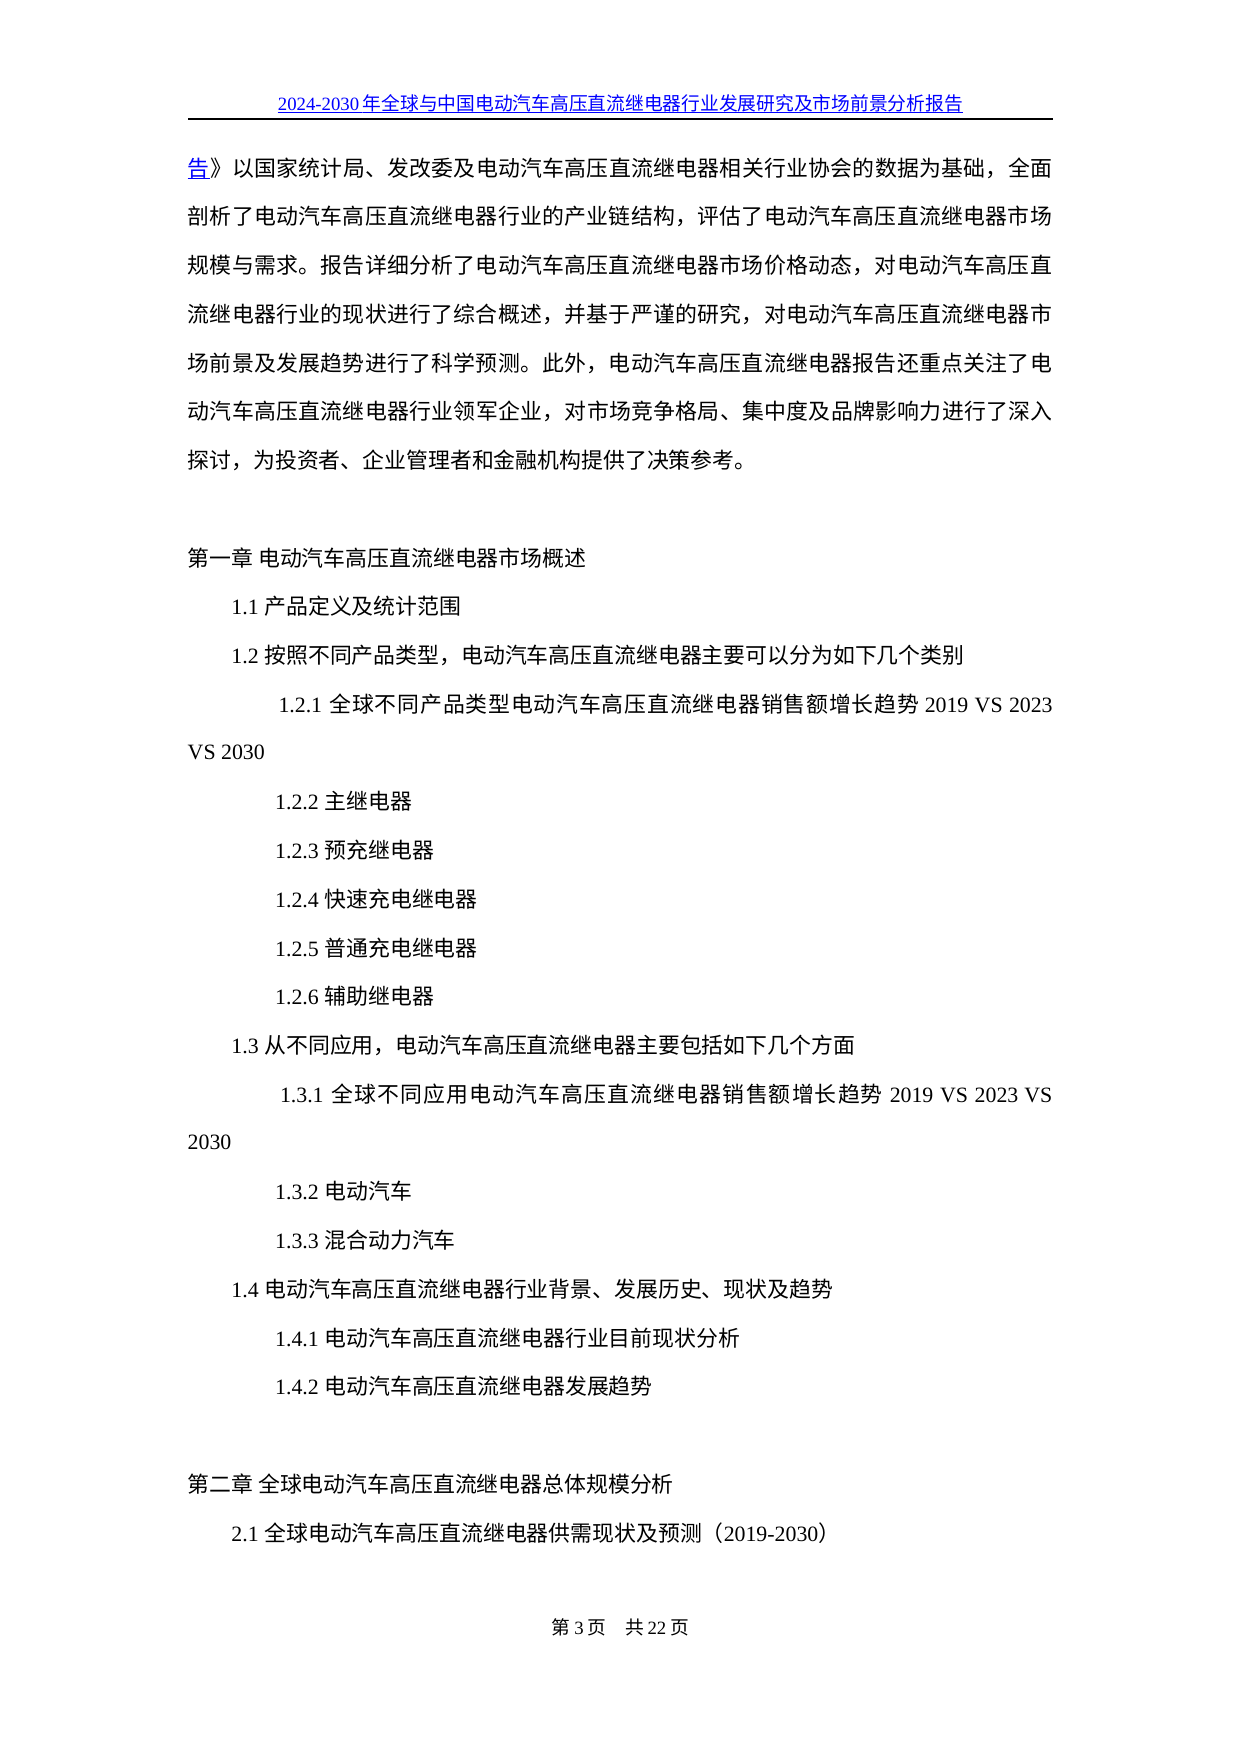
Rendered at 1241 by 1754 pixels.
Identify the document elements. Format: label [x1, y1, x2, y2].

text [187, 150, 1053, 1548]
